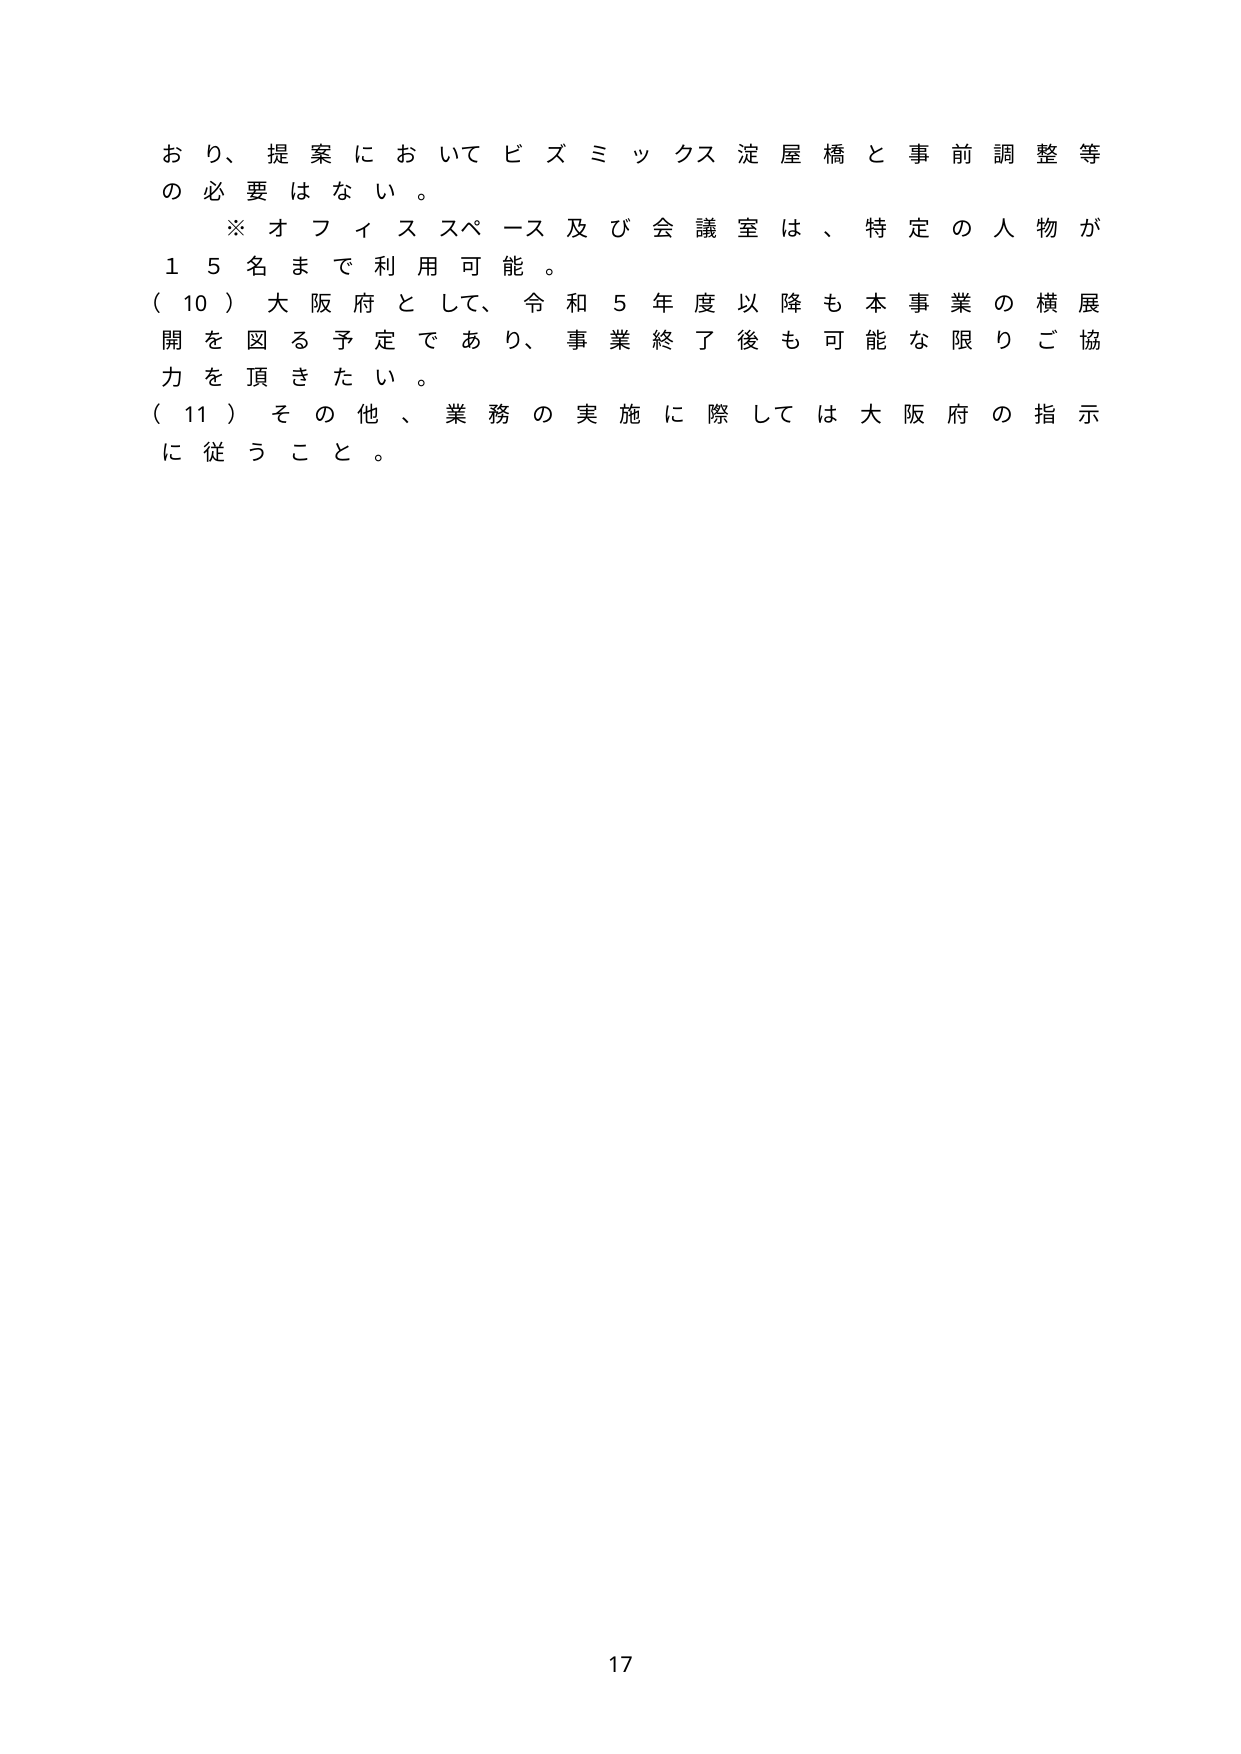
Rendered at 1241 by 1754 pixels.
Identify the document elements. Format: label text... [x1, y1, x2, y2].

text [139, 134, 1122, 209]
text （10）大阪府として、令和５年度以降も本事業の横展開を図る予定であり、事業終了後も可能な限りご協力を頂きたい。 [139, 283, 1122, 395]
text ※オフィススペース及び会議室は、特定の人物が１５名まで利用可能。 [139, 209, 1122, 283]
text （11）その他、業務の実施に際しては大阪府の指示に従うこと。 [139, 395, 1122, 469]
